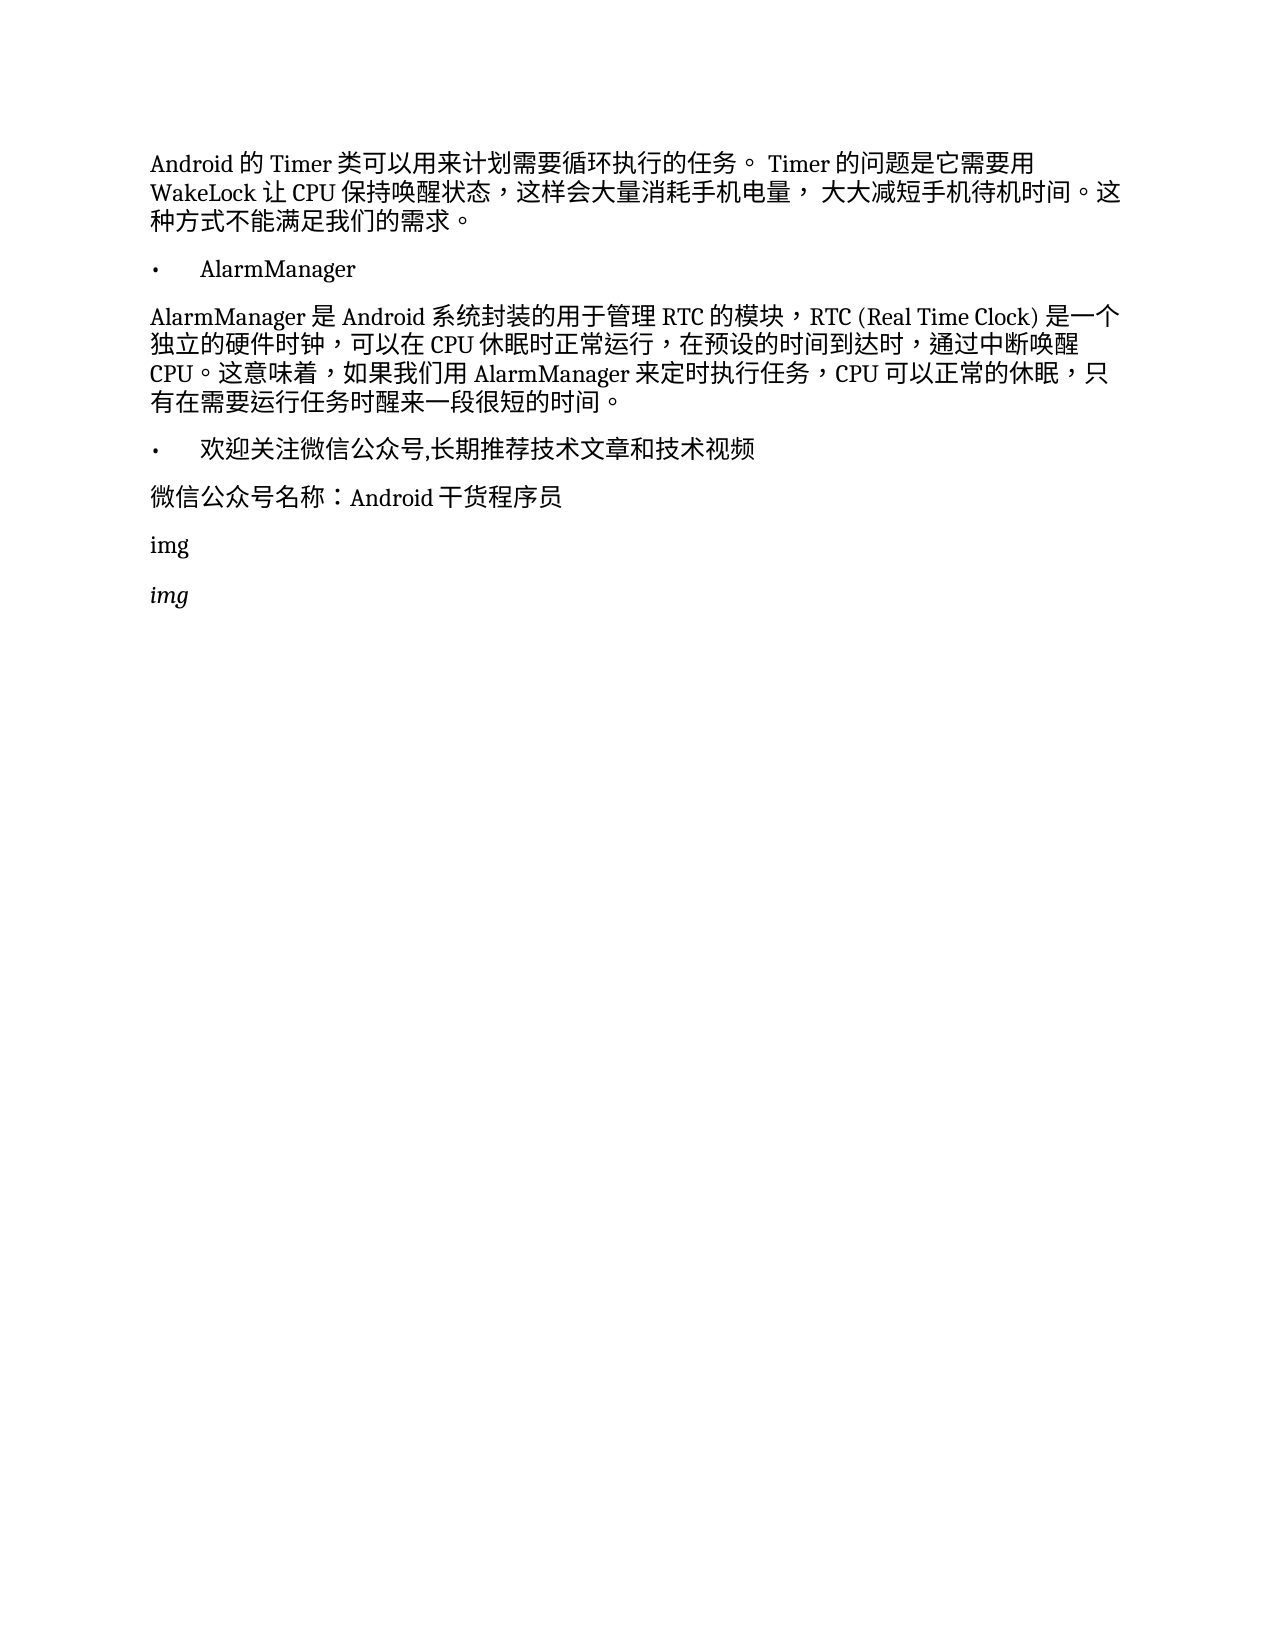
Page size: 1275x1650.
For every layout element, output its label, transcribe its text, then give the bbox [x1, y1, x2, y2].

list 欢迎关注微信公众号,长期推荐技术文章和技术视频 [150, 436, 1125, 465]
list AlarmManager [150, 255, 1125, 284]
text Android 的 Timer 类可以用来计划需要循环执行的任务。 Timer 的问题是它需要用 WakeLock 让 CPU 保持唤醒状态，这样会大量消耗手机电量， 大大减短手机待机时间。这种方式不能满足我们的需求。 [150, 150, 1125, 236]
text img [150, 581, 1125, 609]
text img [150, 531, 1125, 560]
text 微信公众号名称：Android干货程序员 [150, 484, 1125, 512]
text AlarmManager 是 Android 系统封装的用于管理 RTC 的模块，RTC (Real Time Clock) 是一个独立的硬件时钟，可以在 CPU 休眠时正常运行，在预设的时间到达时，通过中断唤醒 CPU。这意味着，如果我们用 AlarmManager 来定时执行任务，CPU 可以正常的休眠，只有在需要运行任务时醒来一段很短的时间。 [150, 302, 1125, 417]
